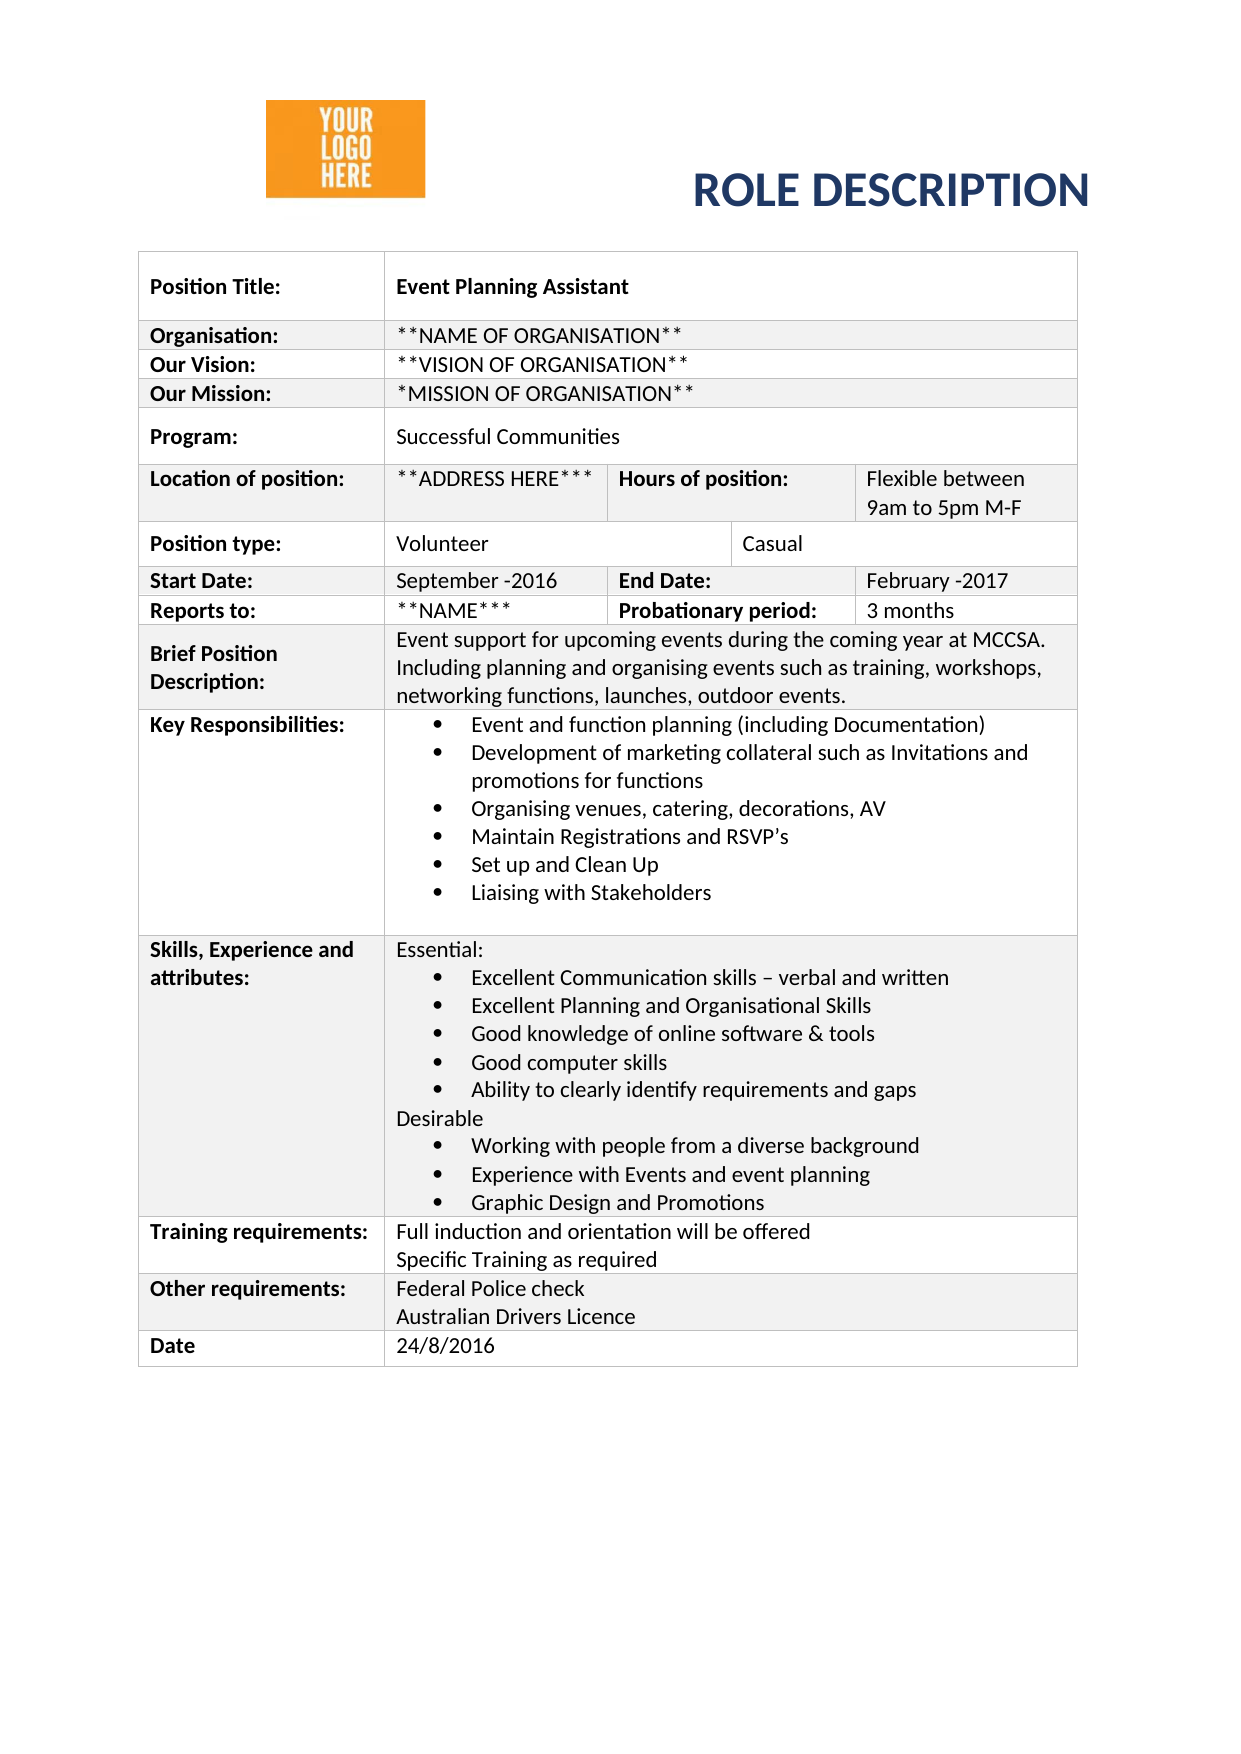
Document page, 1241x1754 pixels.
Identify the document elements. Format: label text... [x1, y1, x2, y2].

table_cell Federal Police check Australian Drivers Licence [385, 1274, 1077, 1330]
picture [266, 100, 426, 220]
table_cell 24/8/2016 [385, 1331, 1077, 1366]
table_cell Successful Communities [385, 408, 1077, 463]
table_cell Training requirements: [139, 1217, 384, 1273]
table_cell End Date: [608, 567, 855, 594]
table_cell **VISION OF ORGANISATION** [385, 350, 1077, 378]
table_cell Brief Position Description: [139, 625, 384, 709]
table_cell **NAME OF ORGANISATION** [385, 321, 1077, 349]
table_cell Position type: [139, 522, 384, 566]
table_cell Location of position: [139, 465, 384, 521]
table_cell February -2017 [856, 567, 1077, 594]
table_cell Full induction and orientation will be offered Specific Training as required [385, 1217, 1077, 1273]
table_cell Event support for upcoming events during the coming year at MCCSA. Including planning and organising events such as training, workshops, networking functions, launches, outdoor events. [385, 625, 1077, 709]
table_header Event Planning Assistant [385, 252, 1077, 320]
table_cell Date [139, 1331, 384, 1366]
table_cell Program: [139, 408, 384, 463]
table_cell September -2016 [385, 567, 607, 594]
table_cell Skills, Experience and attributes: [139, 936, 384, 1216]
table_cell Organisation: [139, 321, 384, 349]
table_cell Hours of position: [608, 465, 855, 521]
table_cell Other requirements: [139, 1274, 384, 1330]
table_cell Our Mission: [139, 379, 384, 407]
table_cell Our Vision: [139, 350, 384, 378]
table_cell **NAME*** [385, 596, 607, 624]
table_cell Flexible between 9am to 5pm M-F [856, 465, 1077, 521]
table_header Position Title: [139, 252, 384, 320]
table_cell Essential: Excellent Communication skills – verbal and written Excellent Planning and Organisational Skills Good knowledge of online software & tools Good computer skills Ability to clearly identify requirements and gaps Desirable Working with people from a diverse background Experience with Events and event planning Graphic Design and Promotions [385, 936, 1077, 1216]
table_cell Probationary period: [608, 596, 855, 624]
table_cell **ADDRESS HERE*** [385, 465, 607, 521]
table_cell Key Responsibilities: [139, 710, 384, 934]
table_cell Reports to: [139, 596, 384, 624]
table_cell Start Date: [139, 567, 384, 594]
table_cell Event and function planning (including Documentation) Development of marketing collateral such as Invitations and promotions for functions Organising venues, catering, decorations, AV Maintain Registrations and RSVP’s Set up and Clean Up Liaising with Stakeholders [385, 710, 1077, 934]
table_cell *MISSION OF ORGANISATION** [385, 379, 1077, 407]
table_cell 3 months [856, 596, 1077, 624]
